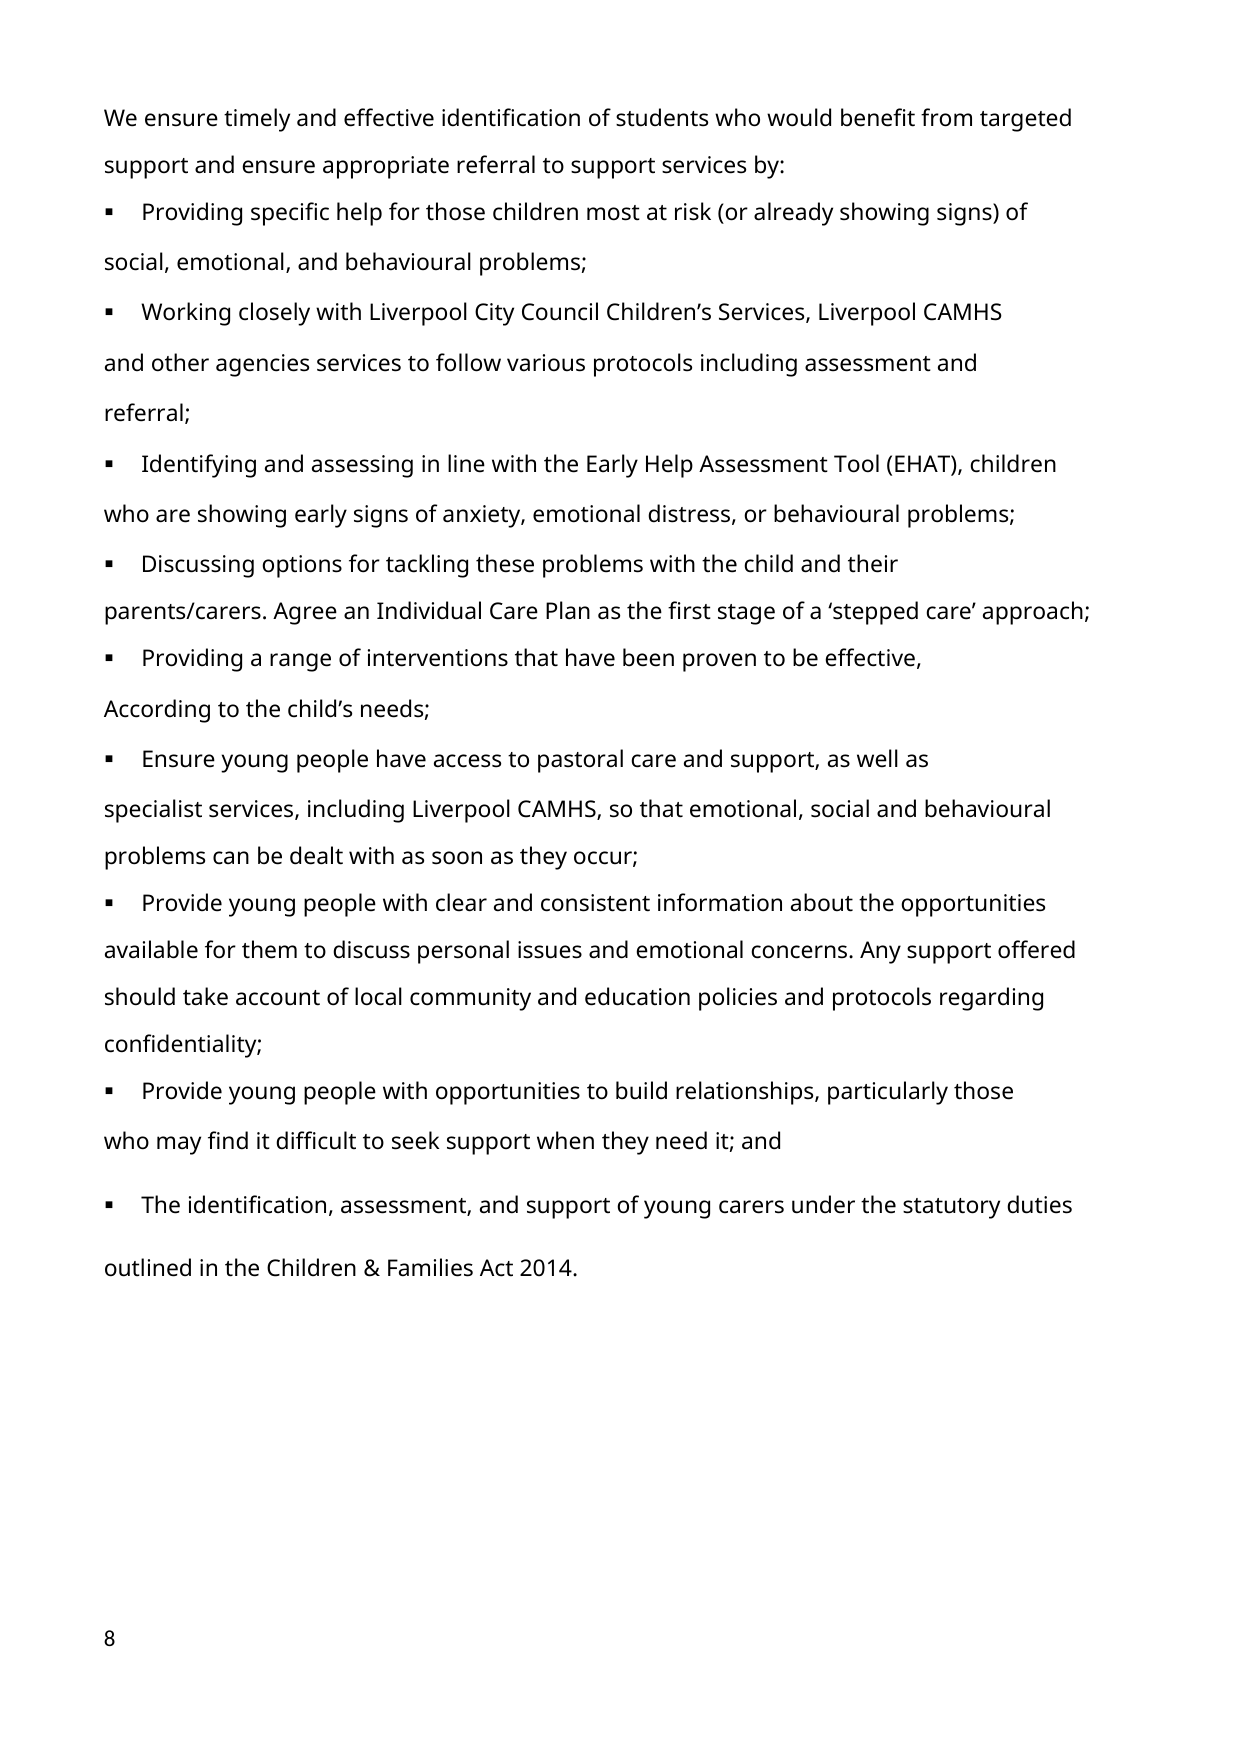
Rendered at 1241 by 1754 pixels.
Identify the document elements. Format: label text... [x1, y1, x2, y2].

text We ensure timely and effective identification of students who would benefit from targeted support and ensure appropriate referral to support services by: [103, 102, 1122, 180]
list Working closely with Liverpool City Council Children’s Services, Liverpool CAMHS [103, 296, 1122, 328]
text who may find it difficult to seek support when they need it; and [103, 1125, 1122, 1156]
list Ensure young people have access to pastoral care and support, as well as [103, 743, 1122, 774]
text parents/carers. Agree an Individual Care Plan as the first stage of a ‘stepped care’ approach; [103, 595, 1122, 627]
list Provide young people with clear and consistent information about the opportunities [103, 887, 1122, 918]
list Discussing options for tackling these problems with the child and their [103, 548, 1122, 580]
text social, emotional, and behavioural problems; [103, 246, 1122, 277]
text specialist services, including Liverpool CAMHS, so that emotional, social and behavioural problems can be dealt with as soon as they occur; [103, 793, 1122, 872]
text referral; [103, 397, 1122, 428]
text who are showing early signs of anxiety, emotional distress, or behavioural problems; [103, 498, 1122, 529]
text available for them to discuss personal issues and emotional concerns. Any support offered should take account of local community and education policies and protocols regarding confidentiality; [103, 934, 1122, 1059]
text outlined in the Children & Families Act 2014. [103, 1252, 1122, 1283]
list Identifying and assessing in line with the Early Help Assessment Tool (EHAT), children [103, 448, 1122, 479]
list The identification, assessment, and support of young carers under the statutory duties [103, 1189, 1122, 1220]
list Providing specific help for those children most at risk (or already showing signs) of [103, 196, 1122, 227]
text According to the child’s needs; [103, 693, 1122, 724]
list Providing a range of interventions that have been proven to be effective, [103, 642, 1122, 673]
text and other agencies services to follow various protocols including assessment and [103, 347, 1122, 378]
list Provide young people with opportunities to build relationships, particularly those [103, 1075, 1122, 1106]
